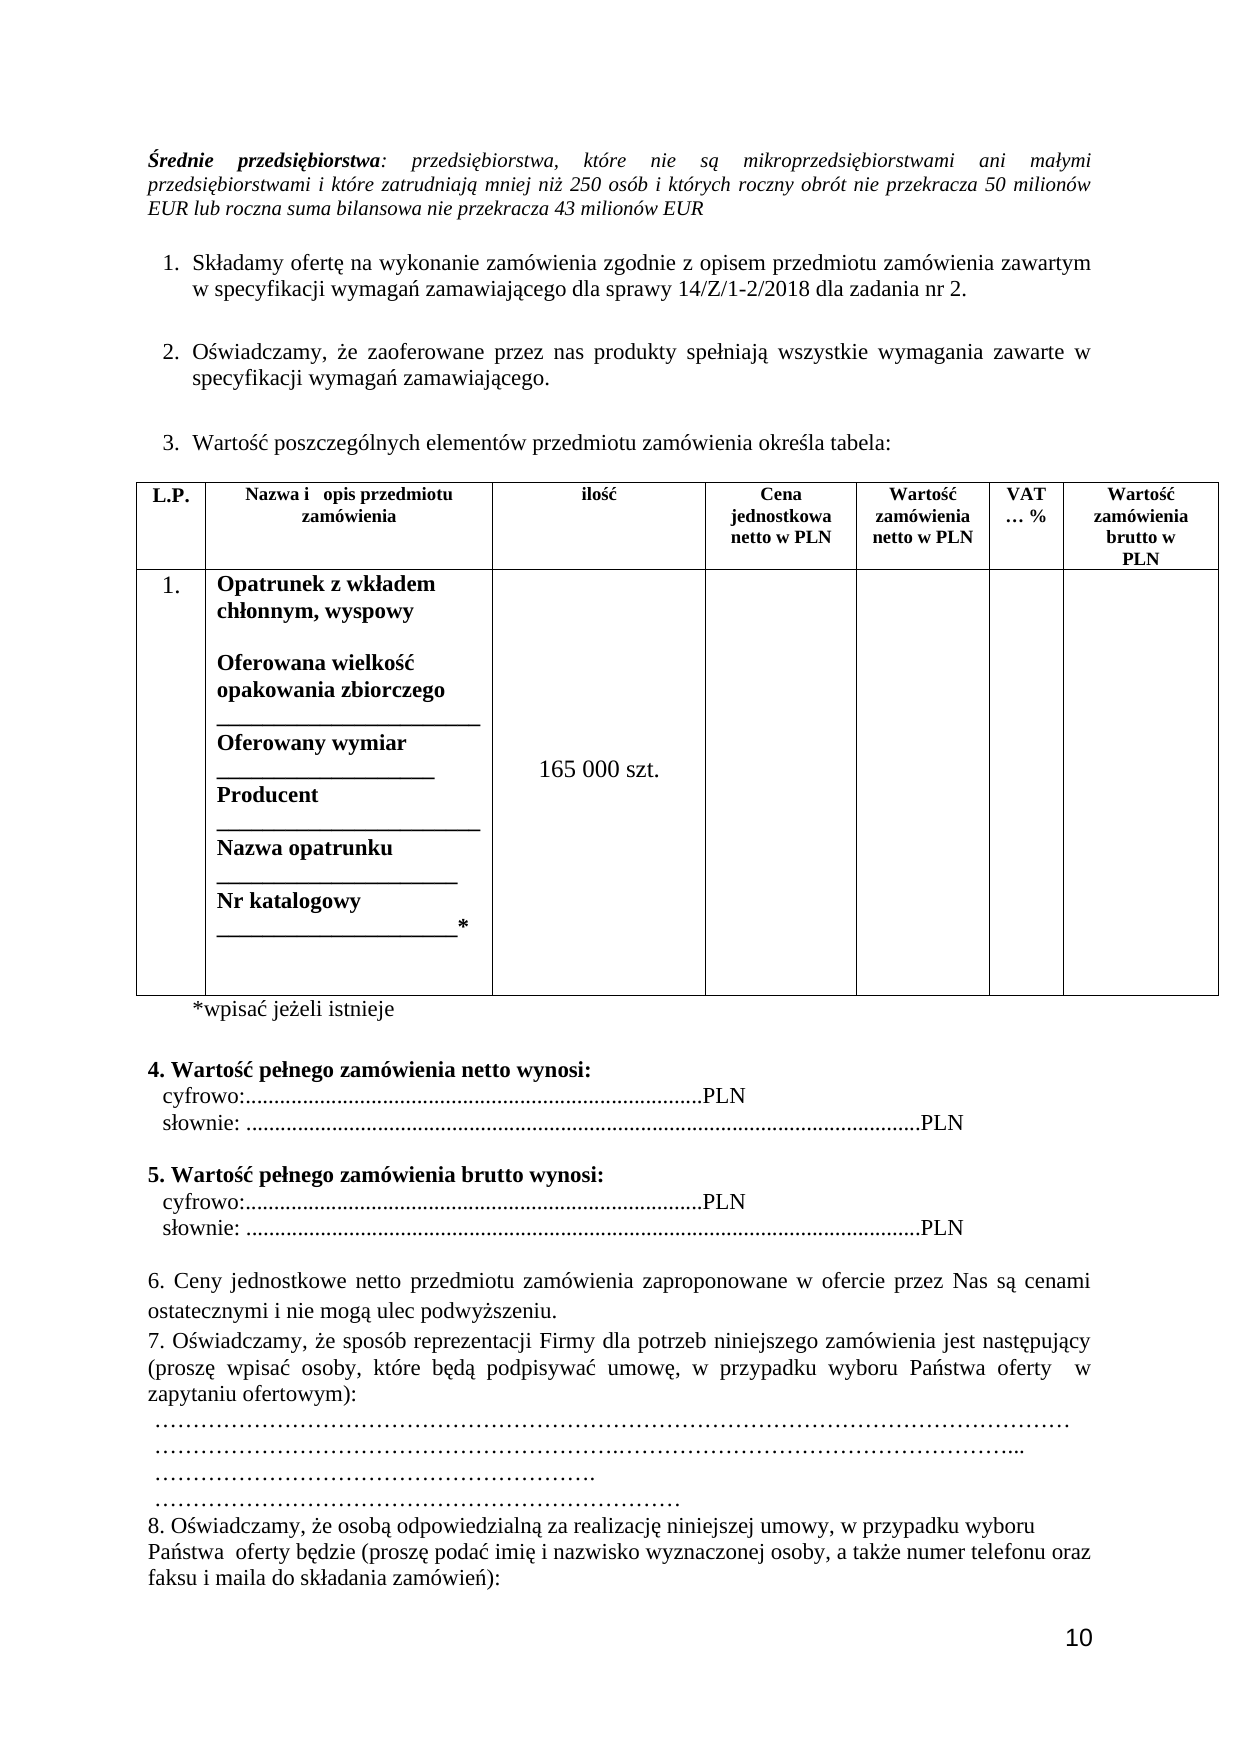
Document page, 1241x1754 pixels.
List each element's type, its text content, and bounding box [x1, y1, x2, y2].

table_header Nazwa i opis przedmiotu zamówienia [206, 483, 492, 569]
table_cell Opatrunek z wkładem chłonnym, wyspowy Oferowana wielkość opakowania zbiorczego _______________________ Oferowany wymiar ___________________ Producent _______________________ Nazwa opatrunku _____________________ Nr katalogowy _____________________* [206, 570, 492, 994]
table_cell [857, 570, 989, 994]
text 8. Oświadczamy, że osobą odpowiedzialną za realizację niniejszej umowy, w przypadku wyboru Państwa oferty będzie (proszę podać imię i nazwisko wyznaczonej osoby, a także numer telefonu oraz faksu i maila do składania zamówień): [148, 1512, 1093, 1591]
table_header Wartość zamówienia netto w PLN [857, 483, 989, 569]
text 6. Ceny jednostkowe netto przedmiotu zamówienia zaproponowane w ofercie przez Nas są cenami ostatecznymi i nie mogą ulec podwyższeniu. [148, 1267, 1093, 1323]
table_cell 165 000 szt. [493, 570, 705, 994]
table_header L.P. [137, 483, 205, 569]
table_header Wartość zamówienia brutto w PLN [1064, 483, 1218, 569]
text Średnie przedsiębiorstwa: przedsiębiorstwa, które nie są mikroprzedsiębiorstwami ani małymi przedsiębiorstwami i które zatrudniają mniej niż 250 osób i których roczny obrót nie przekracza 50 milionów EUR lub roczna suma bilansowa nie przekracza 43 milionów EUR [148, 148, 1093, 220]
text ……………………………………………………………………………………………………………………………………………………………….……………………………………………...………………………………………………….…………………………………………………………… [154, 1406, 1093, 1512]
list cyfrowo:................................................................................PLN [162, 1188, 1093, 1214]
list Wartość poszczególnych elementów przedmiotu zamówienia określa tabela: [162, 429, 1093, 456]
table_header VAT … % [990, 483, 1063, 569]
table_cell [706, 570, 856, 994]
text 7. Oświadczamy, że sposób reprezentacji Firmy dla potrzeb niniejszego zamówienia jest następujący (proszę wpisać osoby, które będą podpisywać umowę, w przypadku wyboru Państwa oferty w zapytaniu ofertowym): [148, 1327, 1093, 1406]
list *wpisać jeżeli istnieje [192, 996, 1093, 1022]
list Składamy ofertę na wykonanie zamówienia zgodnie z opisem przedmiotu zamówienia zawartym w specyfikacji wymagań zamawiającego dla sprawy 14/Z/1-2/2018 dla zadania nr 2. [162, 248, 1093, 301]
text 5. Wartość pełnego zamówienia brutto wynosi: [148, 1161, 1093, 1188]
text 4. Wartość pełnego zamówienia netto wynosi: [148, 1056, 1093, 1082]
table_header ilość [493, 483, 705, 569]
table_header Cena jednostkowa netto w PLN [706, 483, 856, 569]
table_cell [990, 570, 1063, 994]
list cyfrowo:................................................................................PLN [162, 1082, 1093, 1109]
list słownie: ......................................................................................................................PLN [162, 1109, 1093, 1135]
table_cell 1. [137, 570, 205, 994]
list Oświadczamy, że zaoferowane przez nas produkty spełniają wszystkie wymagania zawarte w specyfikacji wymagań zamawiającego. [162, 338, 1093, 391]
list słownie: ......................................................................................................................PLN [162, 1214, 1093, 1240]
table_cell [1064, 570, 1218, 994]
